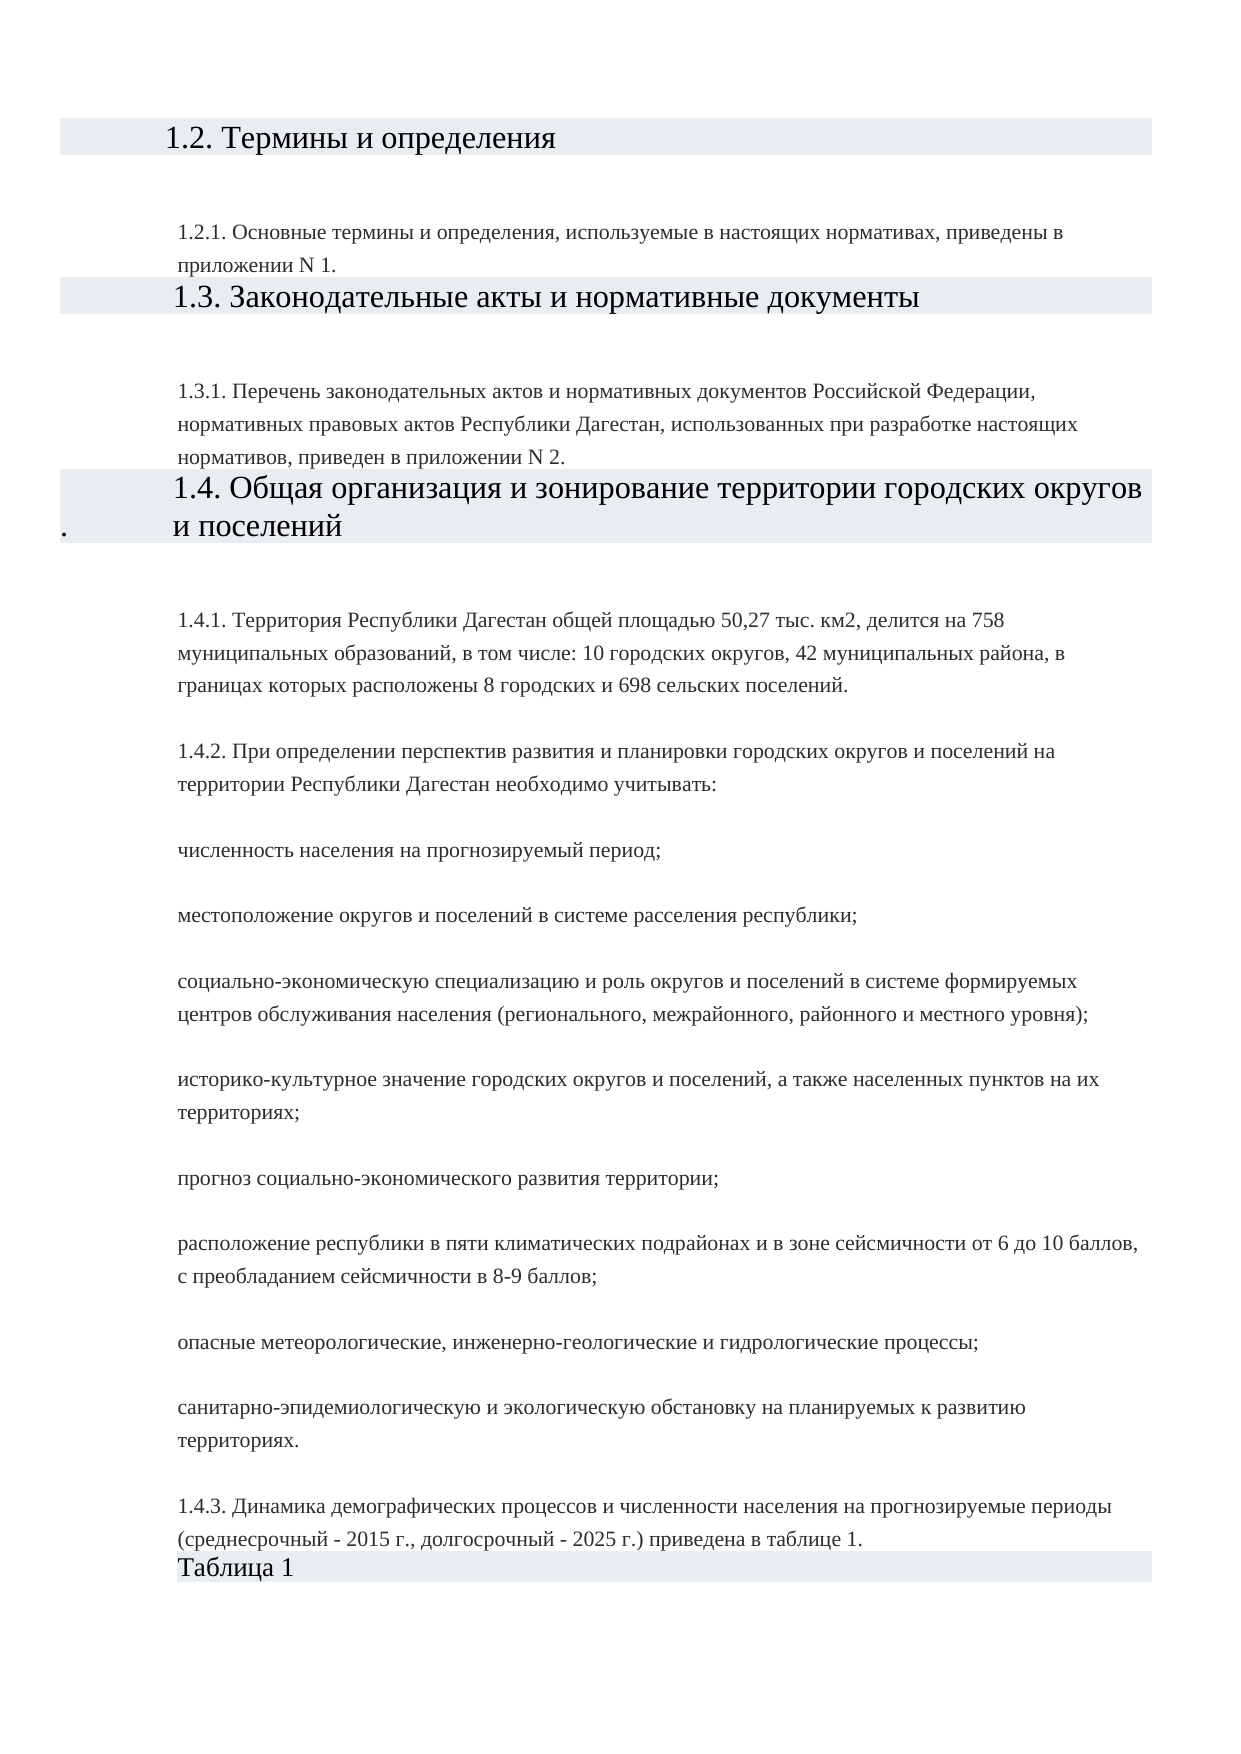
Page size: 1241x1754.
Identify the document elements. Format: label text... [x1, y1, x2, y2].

text 1.2. Термины и определения [60, 118, 1152, 155]
text 1.2.1. Основные термины и определения, используемые в настоящих нормативах, приведены в приложении N 1. [177, 179, 1152, 277]
text 1.4.2. При определении перспектив развития и планировки городских округов и поселений на территории Республики Дагестан необходимо учитывать: [177, 698, 1152, 796]
text 1.4.1. Территория Республики Дагестан общей площадью 50,27 тыс. км2, делится на 758 муниципальных образований, в том числе: 10 городских округов, 42 муниципальных района, в границах которых расположены 8 городских и 698 сельских поселений. [177, 566, 1152, 698]
text санитарно-эпидемиологическую и экологическую обстановку на планируемых к развитию территориях. [177, 1354, 1152, 1452]
text 1.4.3. Динамика демографических процессов и численности населения на прогнозируемые периоды (среднесрочный - 2015 г., долгосрочный - 2025 г.) приведена в таблице 1. [177, 1452, 1152, 1551]
text Таблица 1 [177, 1551, 1152, 1582]
text 1.3.1. Перечень законодательных актов и нормативных документов Российской Федерации, нормативных правовых актов Республики Дагестан, использованных при разработке настоящих нормативов, приведен в приложении N 2. [177, 338, 1152, 469]
text численность населения на прогнозируемый период; [177, 796, 1152, 862]
text прогноз социально-экономического развития территории; [177, 1124, 1152, 1190]
text опасные метеорологические, инженерно-геологические и гидрологические процессы; [177, 1288, 1152, 1354]
text социально-экономическую специализацию и роль округов и поселений в системе формируемых центров обслуживания населения (регионального, межрайонного, районного и местного уровня); [177, 927, 1152, 1026]
text историко-культурное значение городских округов и поселений, а также населенных пунктов на их территориях; [177, 1026, 1152, 1124]
text 1.4. Общая организация и зонирование территории городских округов . и поселений [60, 469, 1152, 543]
text расположение республики в пяти климатических подрайонах и в зоне сейсмичности от 6 до 10 баллов, с преобладанием сейсмичности в 8-9 баллов; [177, 1190, 1152, 1288]
text 1.3. Законодательные акты и нормативные документы [60, 277, 1152, 314]
text местоположение округов и поселений в системе расселения республики; [177, 862, 1152, 927]
